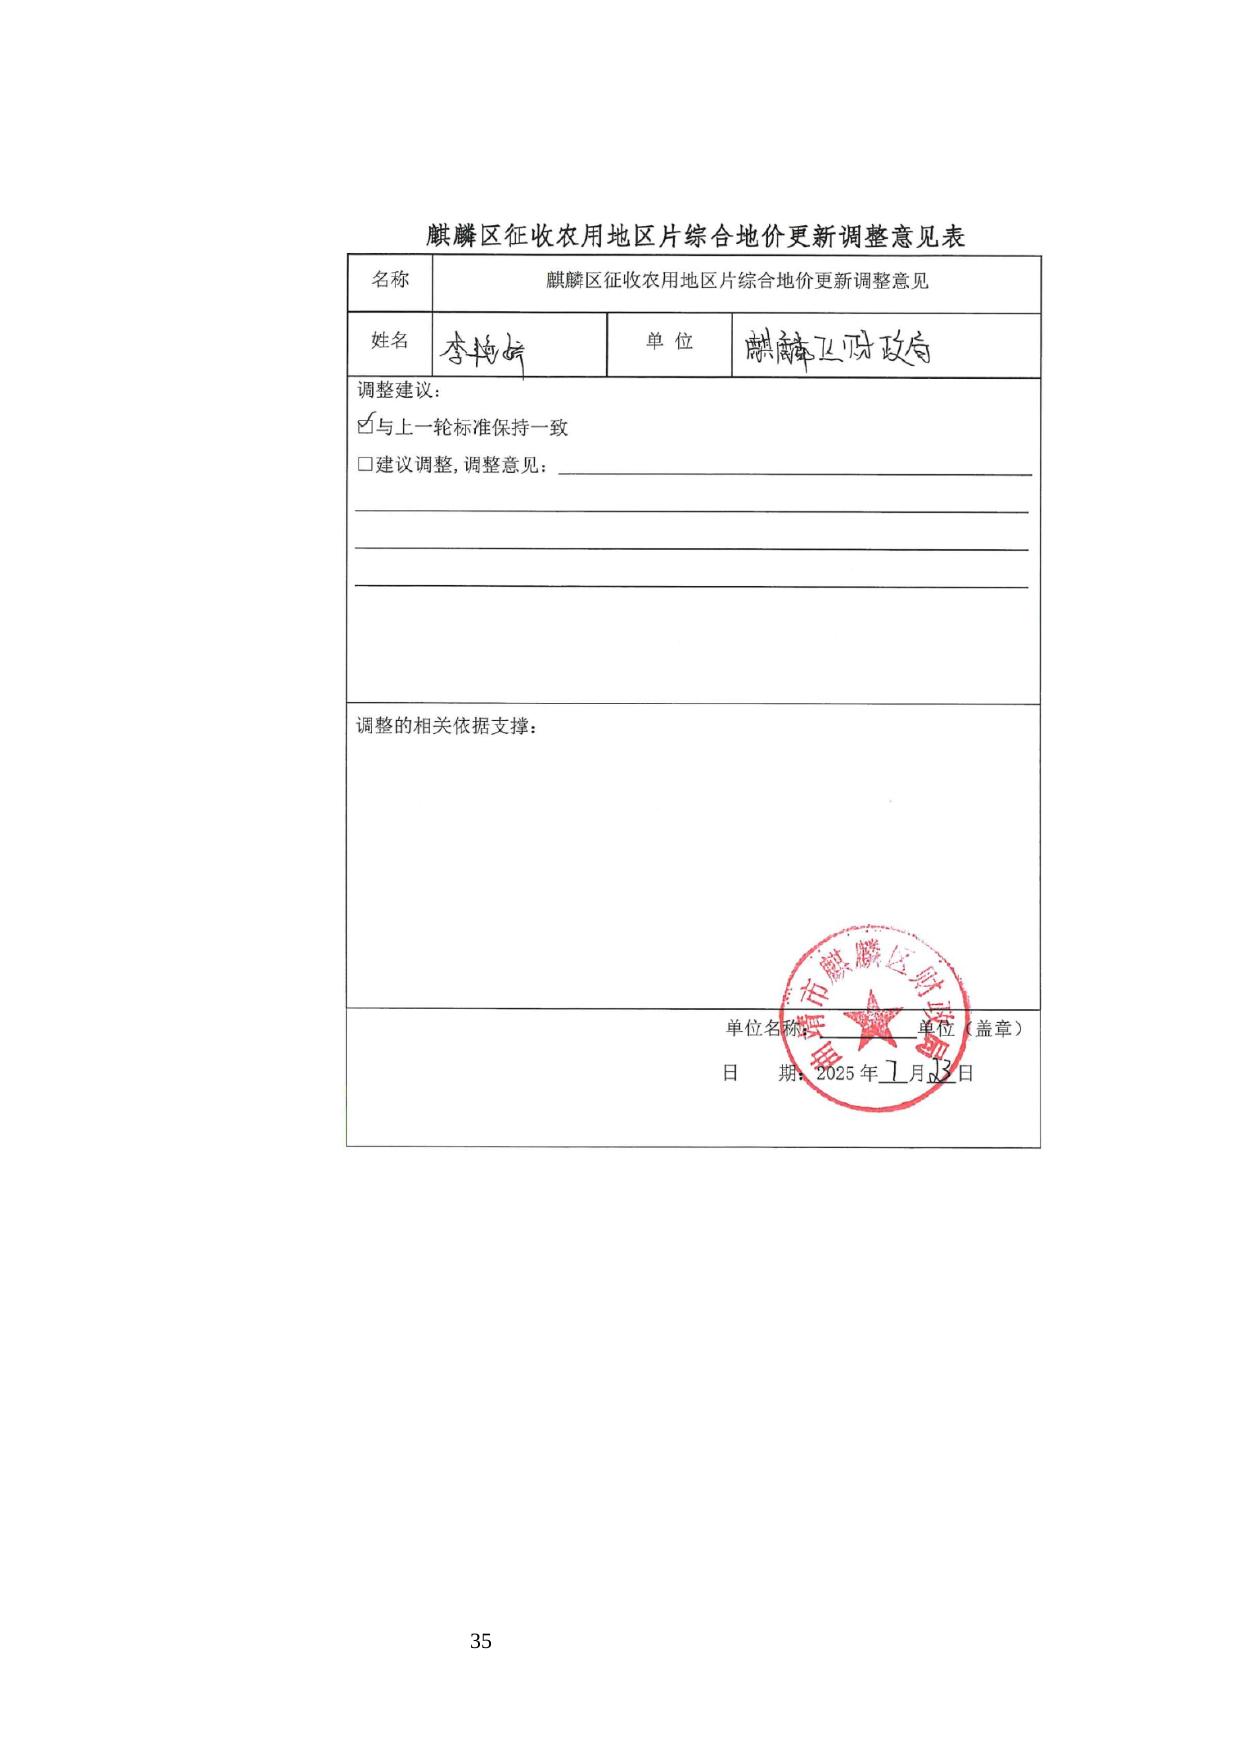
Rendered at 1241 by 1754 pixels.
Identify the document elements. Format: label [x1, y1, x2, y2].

picture [295, 194, 1069, 1184]
